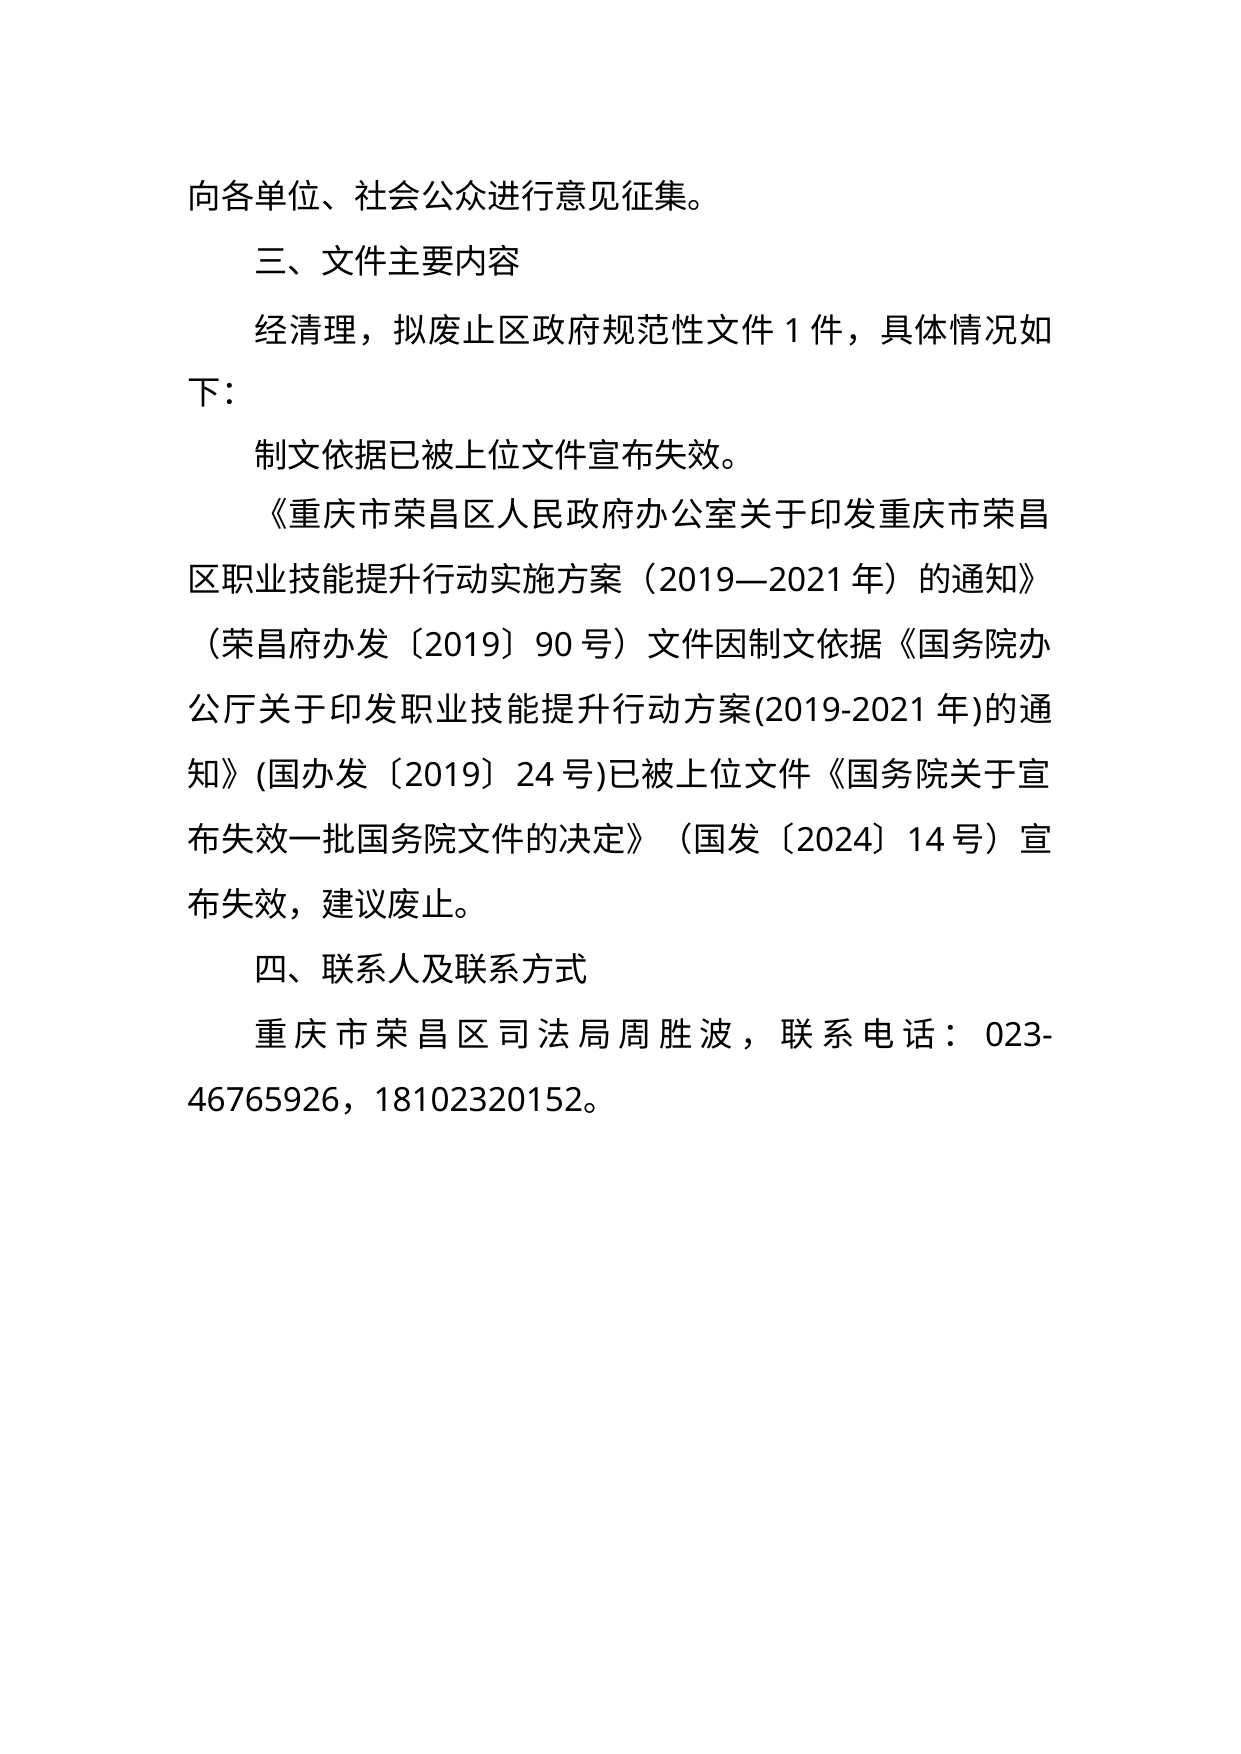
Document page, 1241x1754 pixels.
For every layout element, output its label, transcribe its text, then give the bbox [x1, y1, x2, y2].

text 重庆市荣昌区司法局周胜波，联系电话：023-46765926，18102320152。 [187, 999, 1053, 1129]
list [187, 162, 1053, 227]
text 制文依据已被上位文件宣布失效。 [187, 417, 1053, 479]
subtitle 四、联系人及联系方式 [187, 934, 1053, 999]
text 经清理，拟废止区政府规范性文件1件，具体情况如下： [187, 292, 1053, 417]
list 文件主要内容 [187, 227, 1053, 292]
subtitle 《重庆市荣昌区人民政府办公室关于印发重庆市荣昌区职业技能提升行动实施方案（2019—2021年）的通知》（荣昌府办发〔2019〕90号）文件因制文依据《国务院办公厅关于印发职业技能提升行动方案(2019-2021年)的通知》(国办发〔2019〕24号)已被上位文件《国务院关于宣布失效一批国务院文件的决定》（国发〔2024〕14号）宣布失效，建议废止。 [187, 479, 1053, 934]
